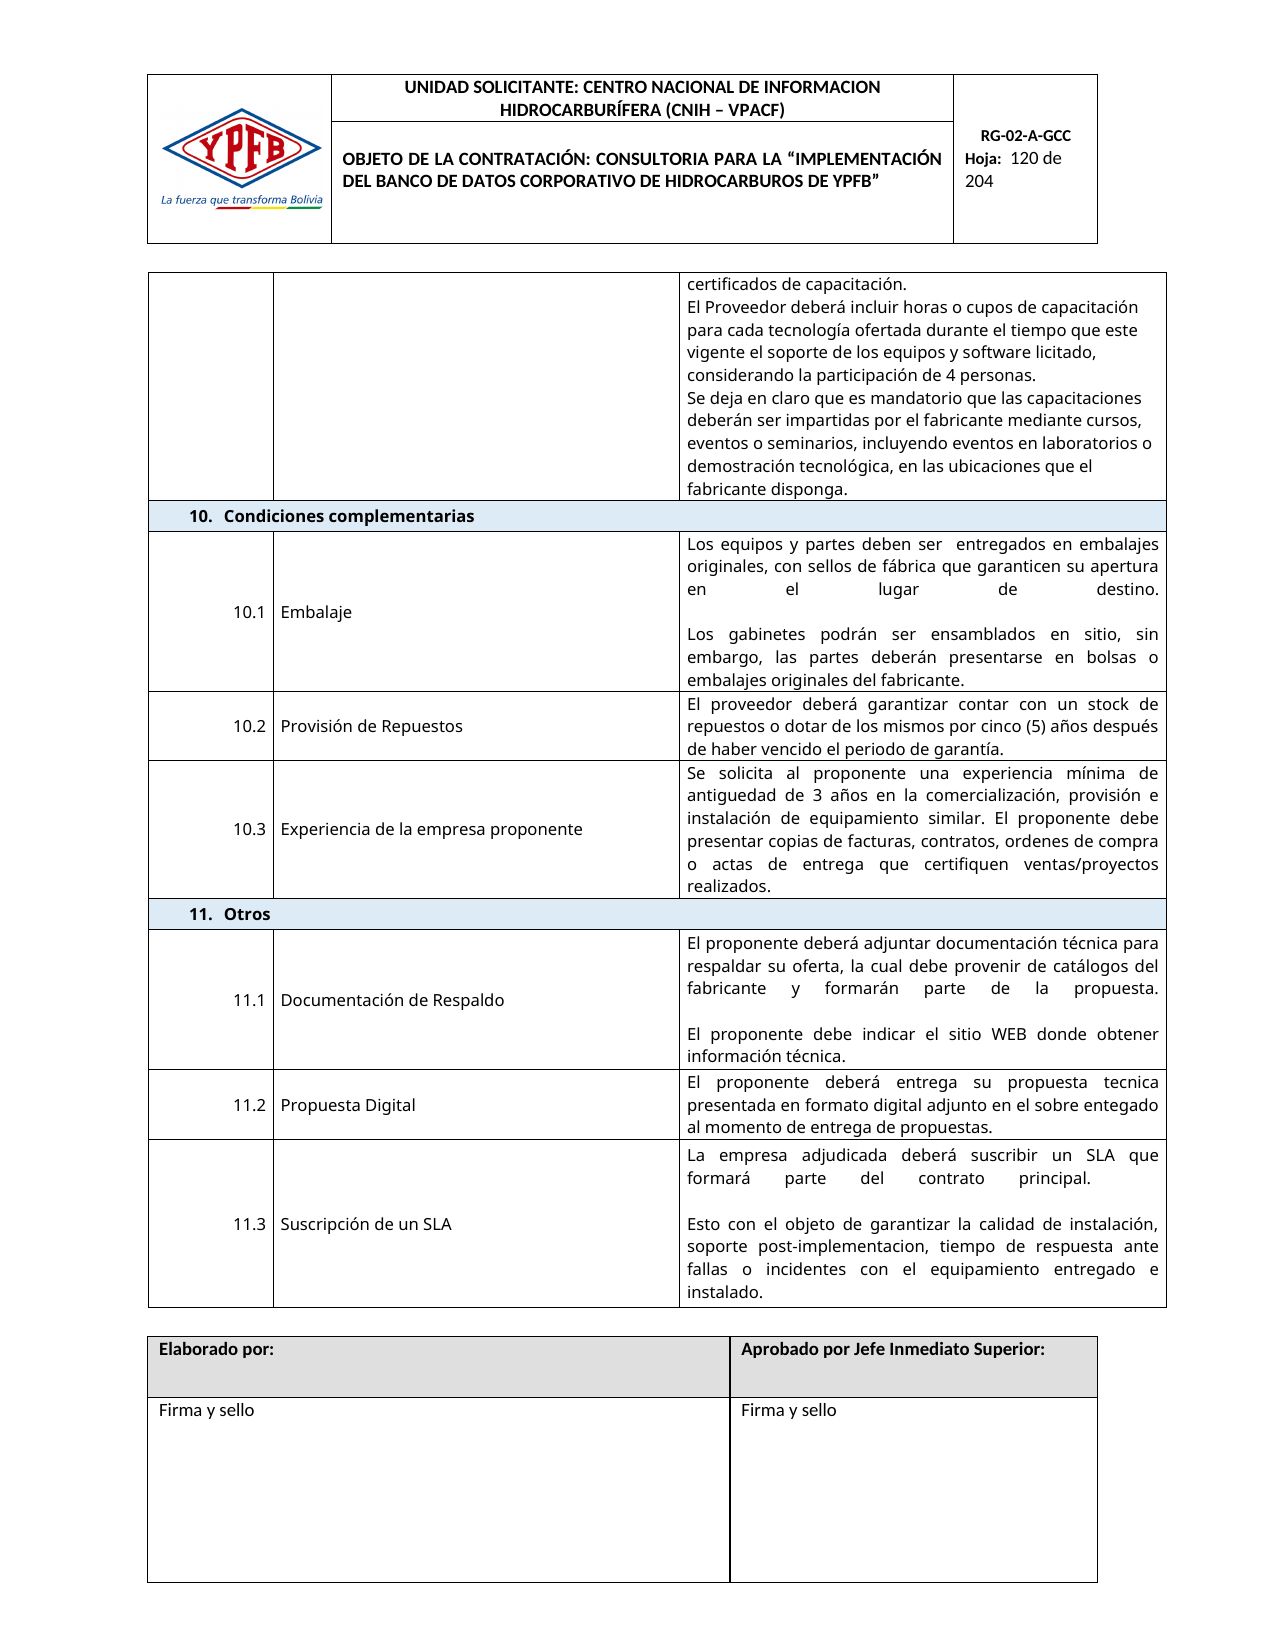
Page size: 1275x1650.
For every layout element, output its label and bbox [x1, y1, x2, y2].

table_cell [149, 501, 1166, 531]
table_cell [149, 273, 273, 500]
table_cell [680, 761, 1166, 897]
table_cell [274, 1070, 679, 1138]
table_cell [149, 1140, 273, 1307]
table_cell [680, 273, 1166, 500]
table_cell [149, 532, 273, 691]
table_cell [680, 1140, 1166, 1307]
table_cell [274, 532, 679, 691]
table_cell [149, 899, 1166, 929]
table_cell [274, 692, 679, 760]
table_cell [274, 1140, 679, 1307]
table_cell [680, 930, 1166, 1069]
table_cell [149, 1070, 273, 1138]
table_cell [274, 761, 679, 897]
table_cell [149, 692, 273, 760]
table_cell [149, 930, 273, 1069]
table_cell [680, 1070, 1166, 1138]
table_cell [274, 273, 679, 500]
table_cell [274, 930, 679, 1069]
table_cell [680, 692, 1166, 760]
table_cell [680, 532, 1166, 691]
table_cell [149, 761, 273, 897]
picture [158, 102, 324, 215]
